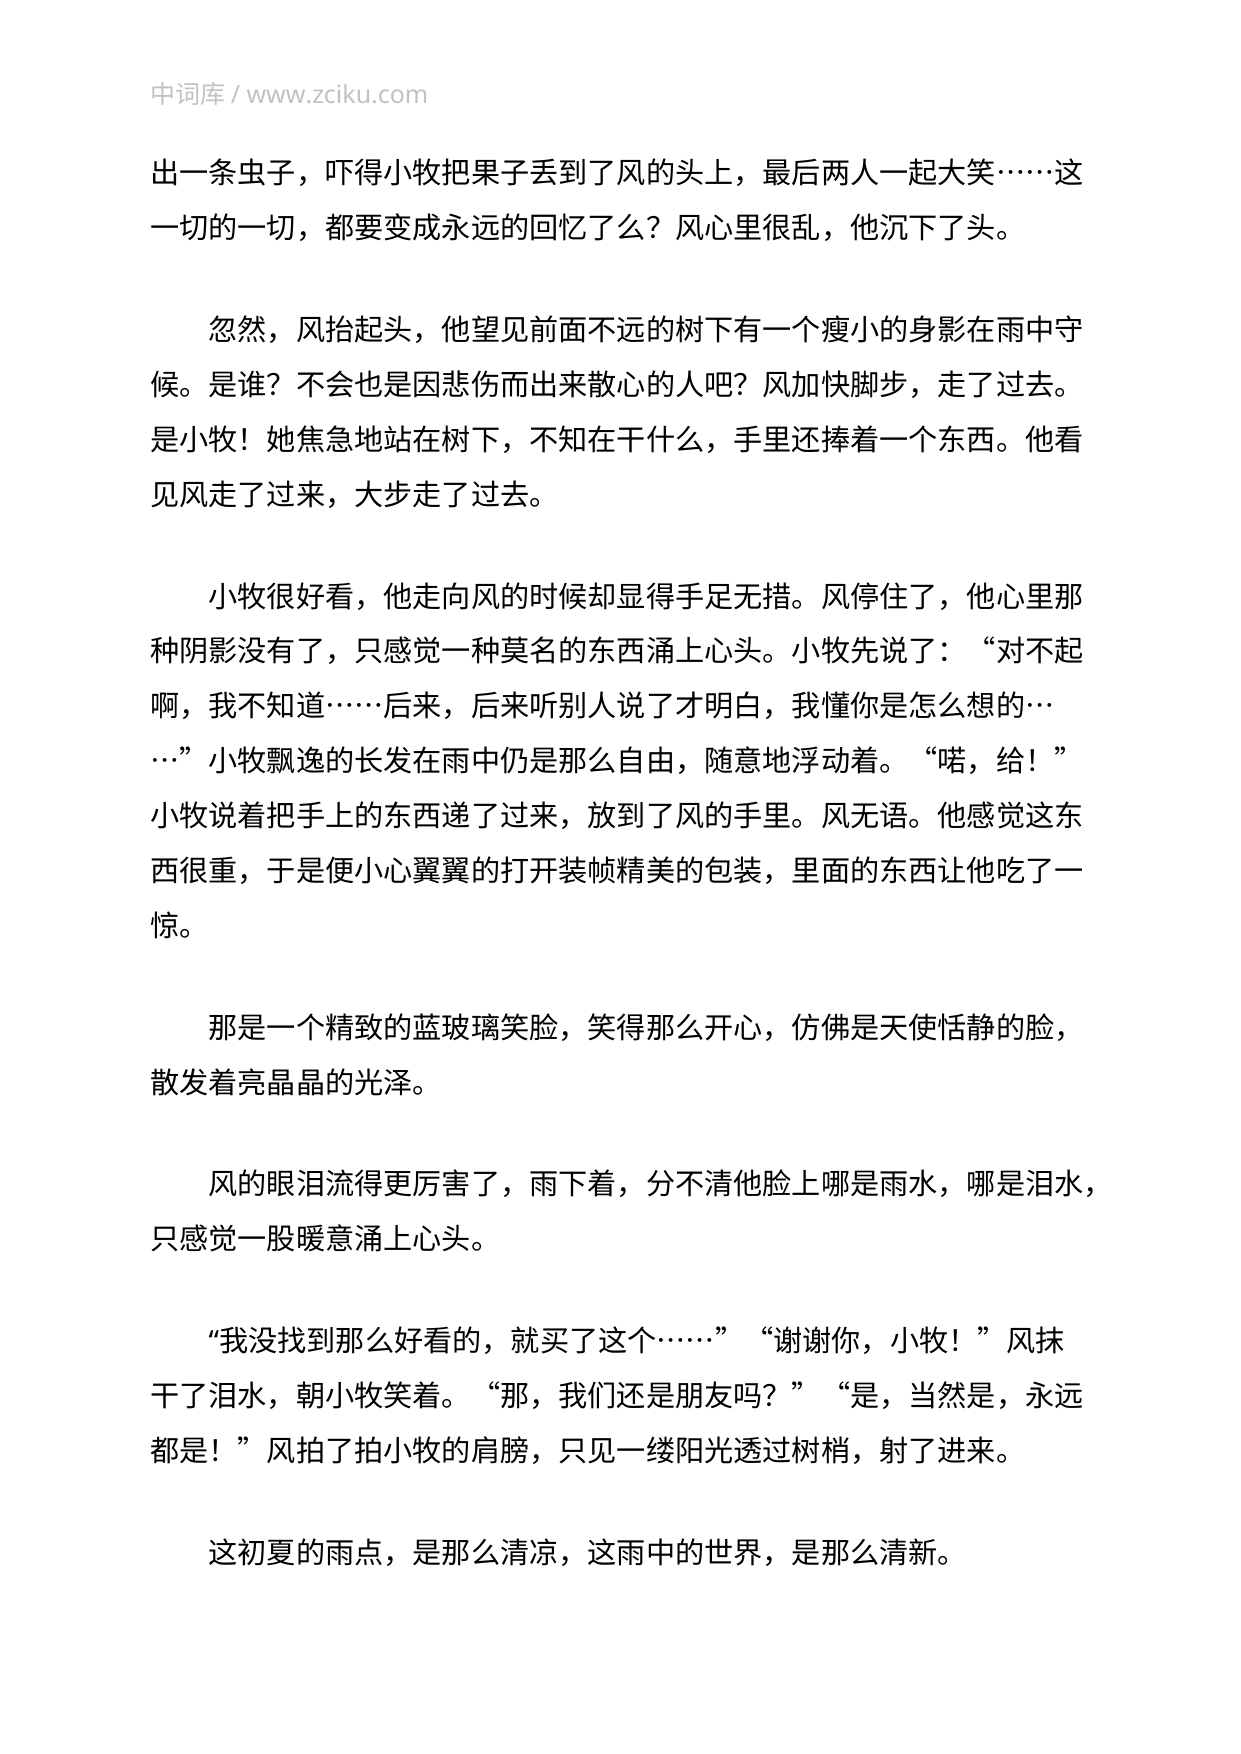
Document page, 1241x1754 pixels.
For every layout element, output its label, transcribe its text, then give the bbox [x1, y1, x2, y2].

text 忽然，风抬起头，他望见前面不远的树下有一个瘦小的身影在雨中守候。是谁？不会也是因悲伤而出来散心的人吧？风加快脚步，走了过去。是小牧！她焦急地站在树下，不知在干什么，手里还捧着一个东西。他看见风走了过来，大步走了过去。 [150, 307, 1090, 514]
text “我没找到那么好看的，就买了这个……”“谢谢你，小牧！”风抹干了泪水，朝小牧笑着。“那，我们还是朋友吗？”“是，当然是，永远都是！”风拍了拍小牧的肩膀，只见一缕阳光透过树梢，射了进来。 [150, 1318, 1090, 1470]
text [150, 150, 1090, 247]
text 那是一个精致的蓝玻璃笑脸，笑得那么开心，仿佛是天使恬静的脸，散发着亮晶晶的光泽。 [150, 1004, 1090, 1101]
text 风的眼泪流得更厉害了，雨下着，分不清他脸上哪是雨水，哪是泪水，只感觉一股暖意涌上心头。 [150, 1161, 1090, 1258]
text 小牧很好看，他走向风的时候却显得手足无措。风停住了，他心里那种阴影没有了，只感觉一种莫名的东西涌上心头。小牧先说了：“对不起啊，我不知道……后来，后来听别人说了才明白，我懂你是怎么想的……”小牧飘逸的长发在雨中仍是那么自由，随意地浮动着。“喏，给！”小牧说着把手上的东西递了过来，放到了风的手里。风无语。他感觉这东西很重，于是便小心翼翼的打开装帧精美的包装，里面的东西让他吃了一惊。 [150, 573, 1090, 945]
text 这初夏的雨点，是那么清凉，这雨中的世界，是那么清新。 [150, 1529, 1090, 1572]
